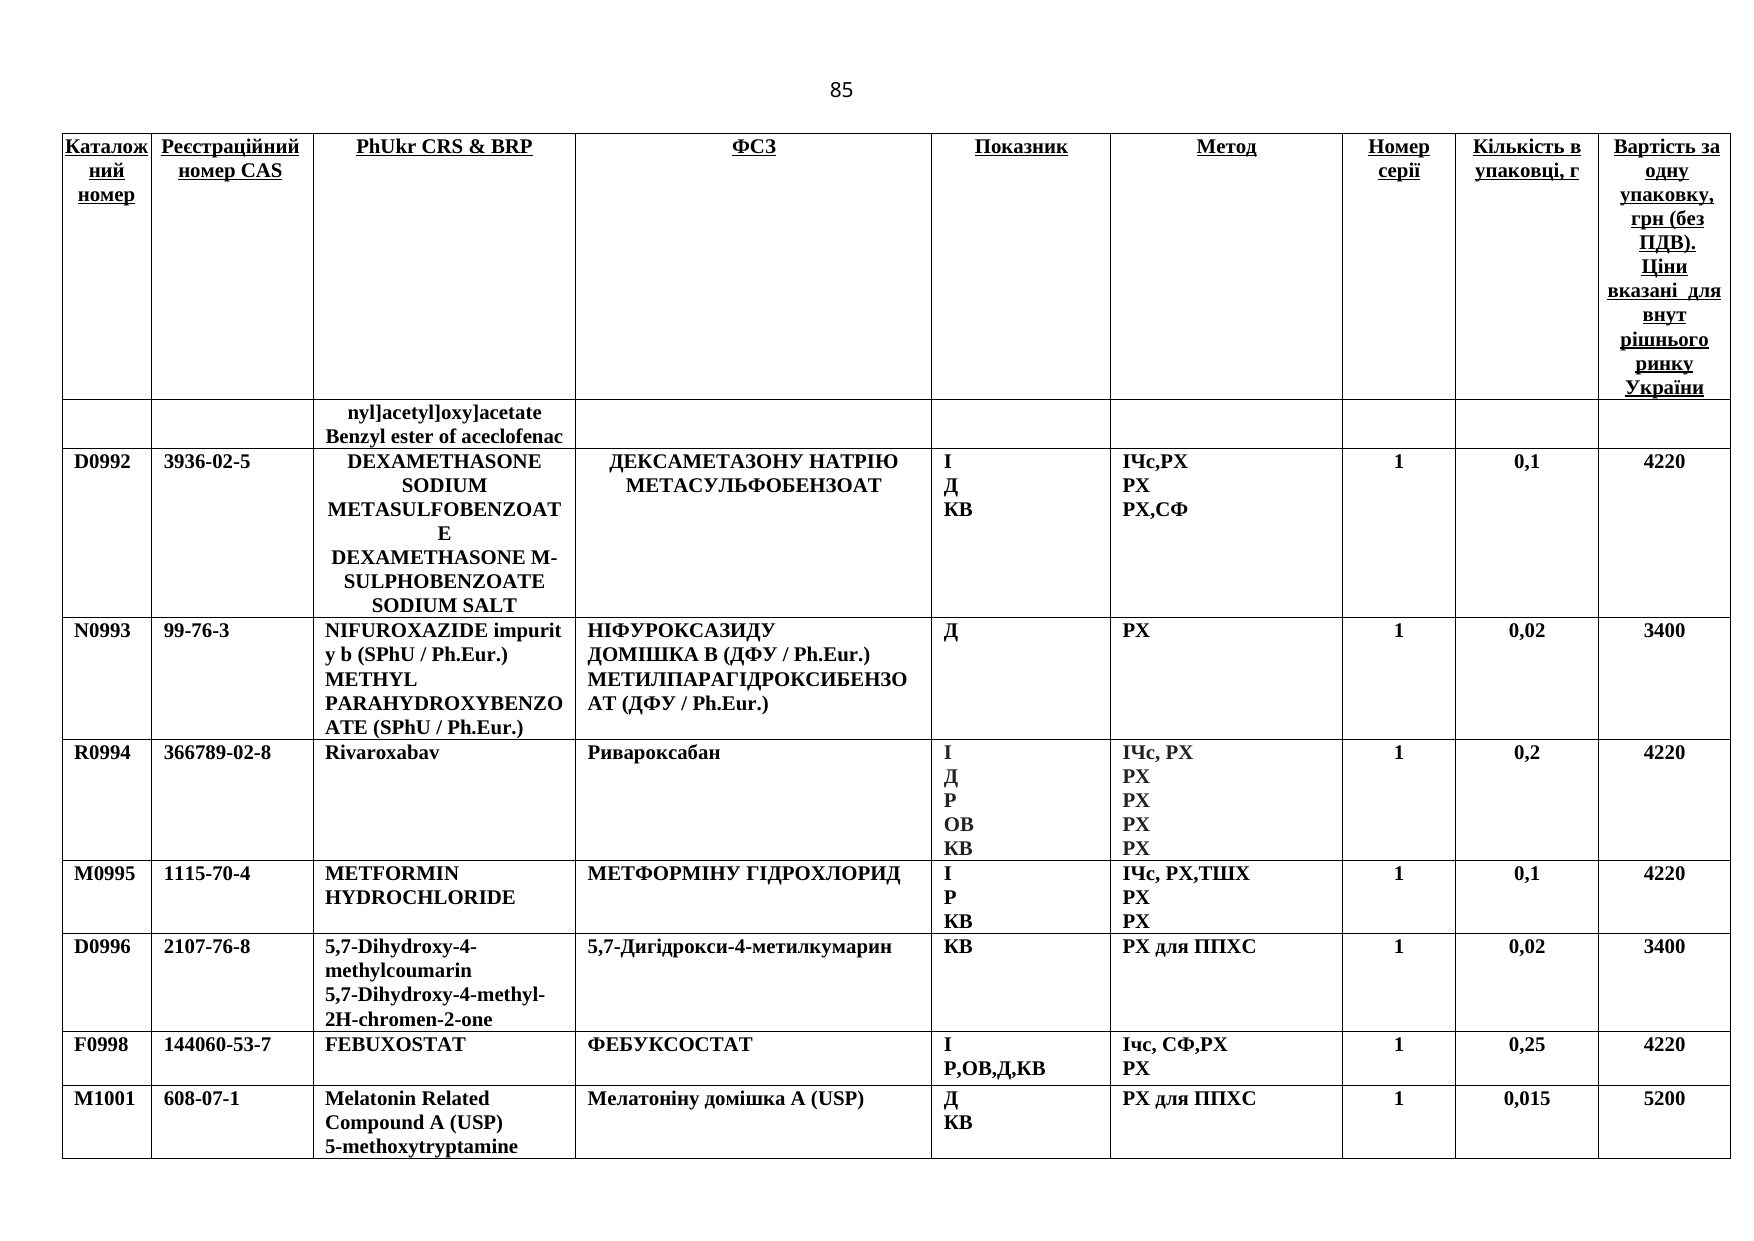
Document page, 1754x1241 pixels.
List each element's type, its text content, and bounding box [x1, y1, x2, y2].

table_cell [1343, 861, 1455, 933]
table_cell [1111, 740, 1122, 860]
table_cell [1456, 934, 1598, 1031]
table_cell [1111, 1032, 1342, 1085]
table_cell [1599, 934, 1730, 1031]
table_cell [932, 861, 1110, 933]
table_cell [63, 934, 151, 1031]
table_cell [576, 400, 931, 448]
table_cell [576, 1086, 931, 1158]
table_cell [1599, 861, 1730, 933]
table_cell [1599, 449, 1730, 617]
table_header Каталожний номер [63, 134, 151, 399]
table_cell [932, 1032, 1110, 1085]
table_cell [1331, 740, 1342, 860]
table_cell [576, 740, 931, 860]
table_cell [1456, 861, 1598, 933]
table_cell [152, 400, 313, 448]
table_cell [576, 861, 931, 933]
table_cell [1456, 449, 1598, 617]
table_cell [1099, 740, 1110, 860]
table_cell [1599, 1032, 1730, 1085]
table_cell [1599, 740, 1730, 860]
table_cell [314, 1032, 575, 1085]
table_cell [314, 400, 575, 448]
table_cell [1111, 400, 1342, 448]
table_header Метод [1111, 134, 1342, 399]
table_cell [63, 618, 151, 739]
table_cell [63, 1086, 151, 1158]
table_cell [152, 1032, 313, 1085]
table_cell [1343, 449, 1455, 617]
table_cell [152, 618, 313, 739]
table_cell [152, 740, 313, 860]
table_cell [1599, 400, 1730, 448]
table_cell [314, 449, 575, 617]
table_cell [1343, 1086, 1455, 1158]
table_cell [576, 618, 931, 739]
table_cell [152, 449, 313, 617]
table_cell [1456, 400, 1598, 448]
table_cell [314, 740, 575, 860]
table_header ФСЗ [576, 134, 931, 399]
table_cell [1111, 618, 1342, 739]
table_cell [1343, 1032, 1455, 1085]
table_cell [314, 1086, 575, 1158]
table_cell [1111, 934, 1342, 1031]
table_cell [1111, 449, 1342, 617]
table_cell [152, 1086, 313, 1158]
table_header Показник [932, 134, 1110, 399]
table_header PhUkr CRS & BRP [314, 134, 575, 399]
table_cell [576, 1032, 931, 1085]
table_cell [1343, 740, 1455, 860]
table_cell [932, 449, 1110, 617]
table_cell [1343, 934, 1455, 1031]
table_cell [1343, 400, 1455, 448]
table_header Вартість за одну упаковку, грн (без ПДВ). Ціни вказані для внутрішнього ринку України [1599, 134, 1730, 399]
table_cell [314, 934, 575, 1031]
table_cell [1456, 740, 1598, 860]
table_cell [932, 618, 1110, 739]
table_header Кількість в упаковці, г [1456, 134, 1598, 399]
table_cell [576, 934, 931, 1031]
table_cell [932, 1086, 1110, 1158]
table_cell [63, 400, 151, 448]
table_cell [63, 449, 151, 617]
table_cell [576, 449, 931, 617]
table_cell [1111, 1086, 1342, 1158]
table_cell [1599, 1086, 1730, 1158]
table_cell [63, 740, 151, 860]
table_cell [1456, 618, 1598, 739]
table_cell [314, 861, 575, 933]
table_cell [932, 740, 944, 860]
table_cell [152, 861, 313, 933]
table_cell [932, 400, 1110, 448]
table_header Номер серії [1343, 134, 1455, 399]
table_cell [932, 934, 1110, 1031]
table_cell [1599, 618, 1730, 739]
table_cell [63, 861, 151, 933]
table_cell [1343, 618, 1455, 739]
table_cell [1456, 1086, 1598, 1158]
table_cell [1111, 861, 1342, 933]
table_header Реєстраційний номер CAS [152, 134, 313, 399]
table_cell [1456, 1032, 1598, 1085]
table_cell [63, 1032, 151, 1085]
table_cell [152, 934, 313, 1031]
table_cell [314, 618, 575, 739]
